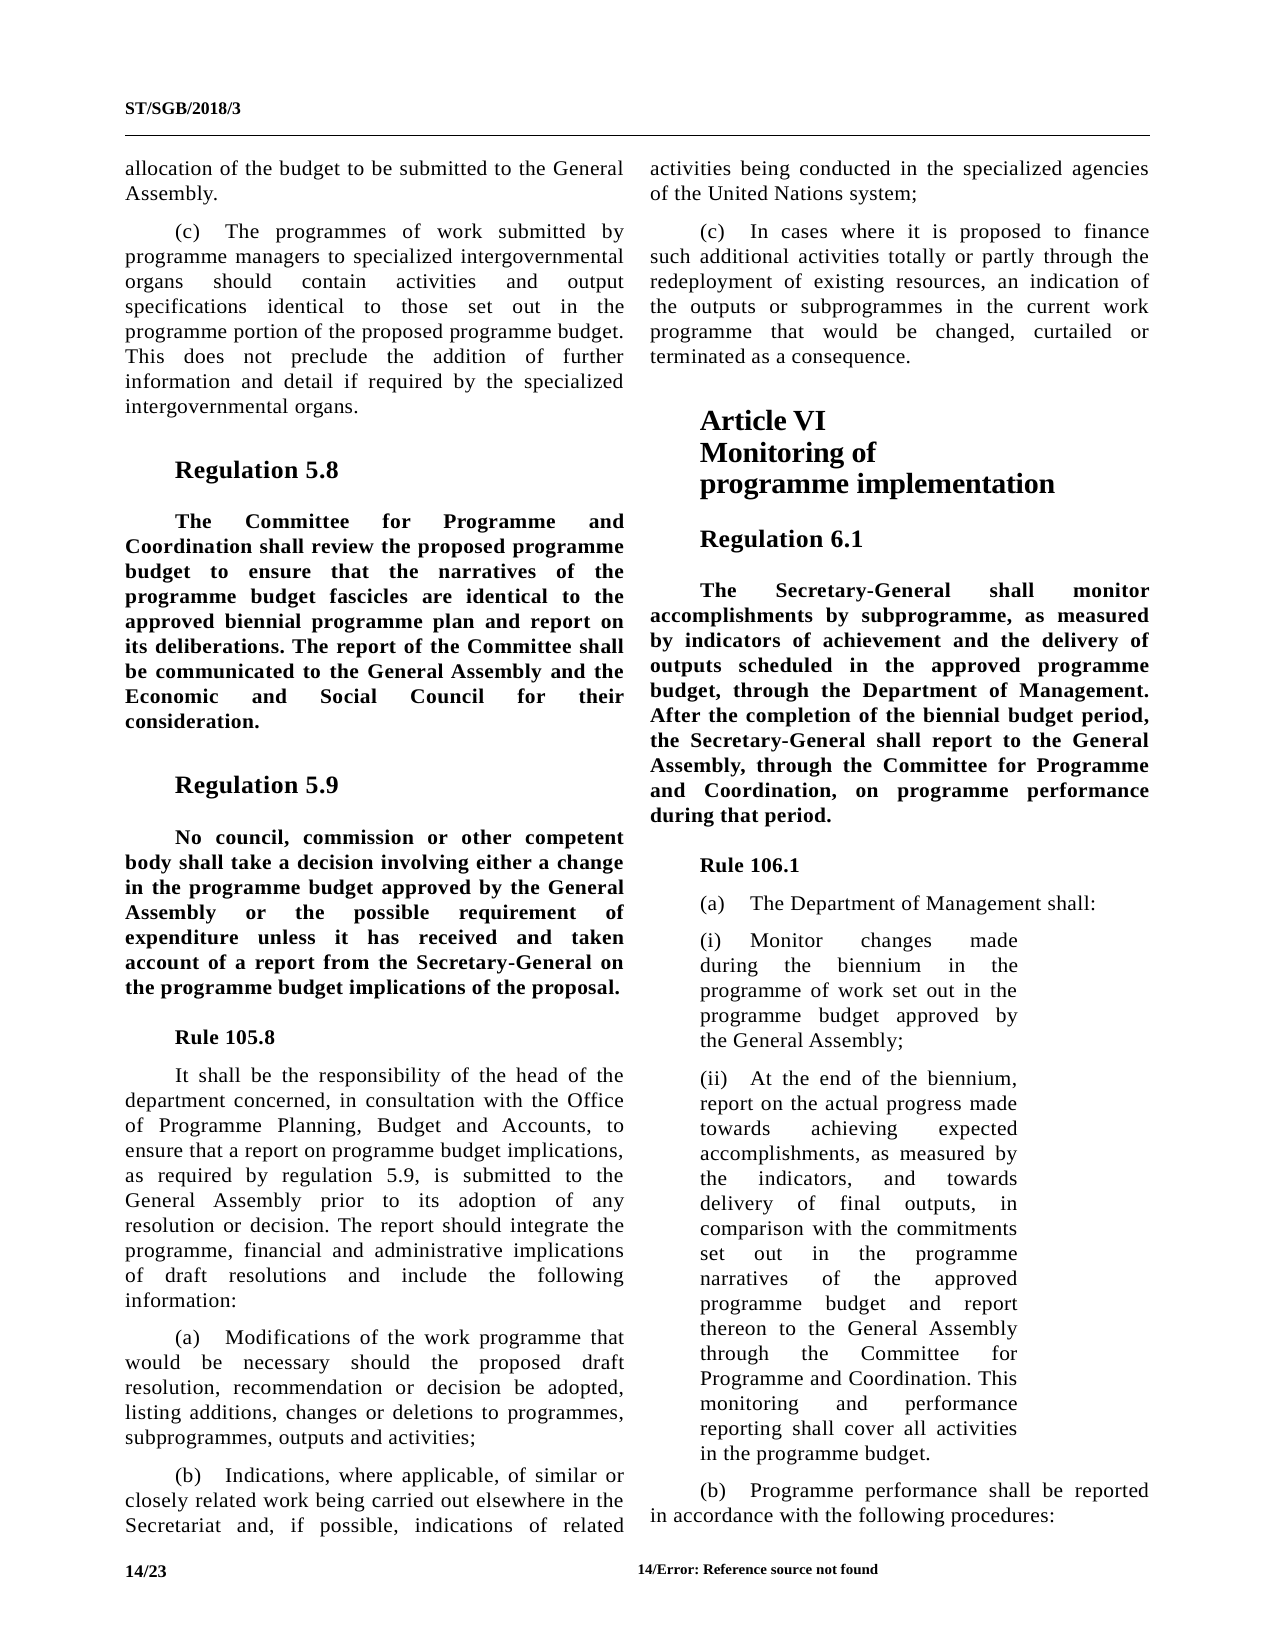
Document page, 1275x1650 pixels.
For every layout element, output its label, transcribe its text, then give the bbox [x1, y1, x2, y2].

text (ii) At the end of the biennium, report on the actual progress made towards achieving expected accomplishments, as measured by the indicators, and towards delivery of final outputs, in comparison with the commitments set out in the programme narratives of the approved programme budget and report thereon to the General Assembly through the Committee for Programme and Coordination. This monitoring and performance reporting shall cover all activities in the programme budget. [650, 1065, 1018, 1465]
text Rule 106.1 [650, 853, 1018, 878]
text (b) Indications, where applicable, of similar or closely related work being carried out elsewhere in the Secretariat and, if possible, indications of related activities being conducted in the specialized agencies of the United Nations system; [650, 156, 1150, 206]
text Regulation 5.9 [125, 771, 625, 799]
text Regulation 5.8 [125, 456, 625, 484]
text (b) Indications, where applicable, of similar or closely related work being carried out elsewhere in the Secretariat and, if possible, indications of related activities being conducted in the specialized agencies of the United Nations system; [125, 1462, 625, 1537]
text The Secretary-General shall monitor accomplishments by subprogramme, as measured by indicators of achievement and the delivery of outputs scheduled in the approved programme budget, through the Department of Management. After the completion of the biennial budget period, the Secretary-General shall report to the General Assembly, through the Committee for Programme and Coordination, on programme performance during that period. [650, 578, 1150, 828]
text Article VI [650, 406, 1150, 437]
text (i) Monitor changes made during the biennium in the programme of work set out in the programme budget approved by the General Assembly; [650, 928, 1018, 1053]
text (b) Programme performance shall be reported in accordance with the following procedures: [650, 1478, 1150, 1528]
text Rule 105.8 [125, 1024, 493, 1049]
text (c) The programmes of work submitted by programme managers to specialized intergovernmental organs should contain activities and output specifications identical to those set out in the programme portion of the proposed programme budget. This does not preclude the addition of further information and detail if required by the specialized intergovernmental organs. [125, 218, 625, 418]
text The Committee for Programme and Coordination shall review the proposed programme budget to ensure that the narratives of the programme budget fascicles are identical to the approved biennial programme plan and report on its deliberations. The report of the Committee shall be communicated to the General Assembly and the Economic and Social Council for their consideration. [125, 509, 625, 734]
text Monitoring of programme implementation [650, 437, 1150, 499]
text No council, commission or other competent body shall take a decision involving either a change in the programme budget approved by the General Assembly or the possible requirement of expenditure unless it has received and taken account of a report from the Secretary-General on the programme budget implications of the proposal. [125, 824, 625, 999]
text (a) The Department of Management shall: [650, 890, 1150, 915]
text (c) In cases where it is proposed to finance such additional activities totally or partly through the redeployment of existing resources, an indication of the outputs or subprogrammes in the current work programme that would be changed, curtailed or terminated as a consequence. [650, 218, 1150, 368]
text (a) Modifications of the work programme that would be necessary should the proposed draft resolution, recommendation or decision be adopted, listing additions, changes or deletions to programmes, subprogrammes, outputs and activities; [125, 1324, 625, 1449]
text Regulation 6.1 [650, 524, 1150, 553]
text It shall be the responsibility of the head of the department concerned, in consultation with the Office of Programme Planning, Budget and Accounts, to ensure that a report on programme budget implications, as required by regulation 5.9, is submitted to the General Assembly prior to its adoption of any resolution or decision. The report should integrate the programme, financial and administrative implications of draft resolutions and include the following information: [125, 1062, 625, 1312]
